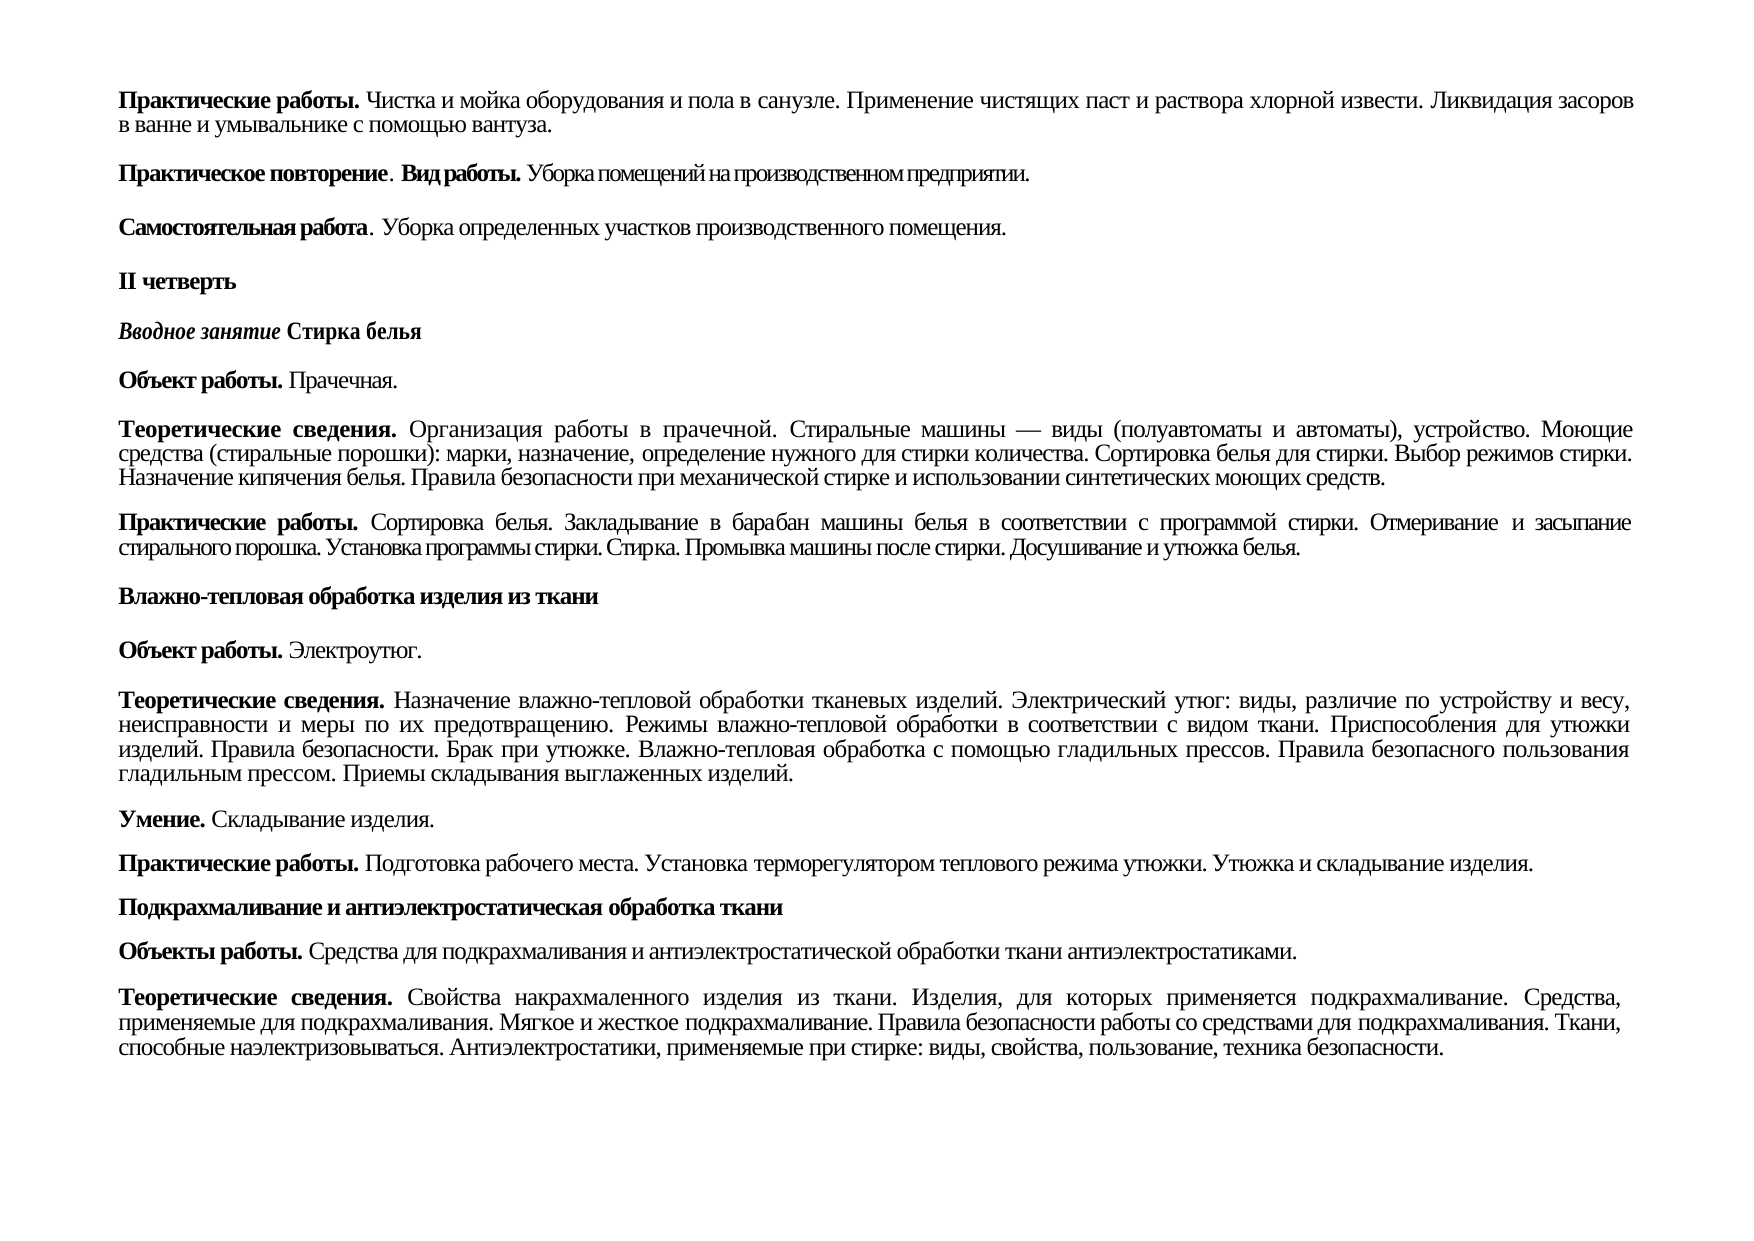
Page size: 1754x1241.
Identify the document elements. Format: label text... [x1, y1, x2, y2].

text Теоретические сведения. Свойства накрахмаленного изделия из ткани. Изделия, для которых применяется подкрахмаливание. Средства, применяемые для подкрахмаливания. Мягкое и жесткое подкрахмаливание. Правила безопасности работы со средствами для подкрахмаливания. Ткани, способные наэлектризовываться. Антиэлектростатики, применяемые при стирке: виды, свойства, пользование, техника безопасности. [118, 985, 1621, 1060]
text Объекты работы. Средства для подкрахмаливания и антиэлектростатической обработки ткани антиэлектростатиками. [118, 941, 1626, 964]
text Практические работы. Подготовка рабочего места. Установка терморегулятором теплового режима утюжки. Утюжка и складывание изделия. [118, 853, 1629, 876]
text Самостоятельная работа. Уборка определенных участков производственного помещения. [118, 212, 1636, 241]
text Вводное занятие Стирка белья [118, 320, 1204, 344]
text Умение. Складывание изделия. [118, 807, 1636, 832]
text Влажно-тепловая обработка изделия из ткани [118, 581, 1636, 610]
text Теоретические сведения. Организация работы в прачечной. Стиральные машины — виды (полуавтоматы и автоматы), устройство. Моющие средства (стиральные порошки): марки, назначение, определение нужного для стирки количества. Сортировка белья для стирки. Выбор режимов стирки. Назначение кипячения белья. Правила безопасности при механической стирке и использовании синтетических моющих средств. [118, 418, 1633, 490]
text Практические работы. Сортировка белья. Закладывание в барабан машины белья в соответствии с программой стирки. Отмеривание и засыпание стирального порошка. Установка программы стирки. Стирка. Промывка машины после стирки. Досушивание и утюжка белья. [118, 511, 1632, 560]
text Теоретические сведения. Назначение влажно-тепловой обработки тканевых изделий. Электрический утюг: виды, различие по устройству и весу, неисправности и меры по их предотвращению. Режимы влажно-тепловой обработки в соответствии с видом ткани. Приспособления для утюжки изделий. Правила безопасности. Брак при утюжке. Влажно-тепловая обработка с помощью гладильных прессов. Правила безопасного пользования гладильным прессом. Приемы складывания выглаженных изделий. [118, 689, 1630, 787]
text II четверть [118, 266, 1636, 295]
text Практические работы. Чистка и мойка оборудования и пола в санузле. Применение чистящих паст и раствора хлорной извести. Ликвидация засоров в ванне и умывальнике с помощью вантуза. [118, 88, 1634, 137]
text Объект работы. Прачечная. [118, 365, 1636, 393]
text Объект работы. Электроутюг. [118, 635, 1636, 664]
text Практическое повторение. Вид работы. Уборка помещений на производственном предприятии. [118, 158, 1636, 187]
text Подкрахмаливание и антиэлектростатическая обработка ткани [118, 897, 1492, 920]
